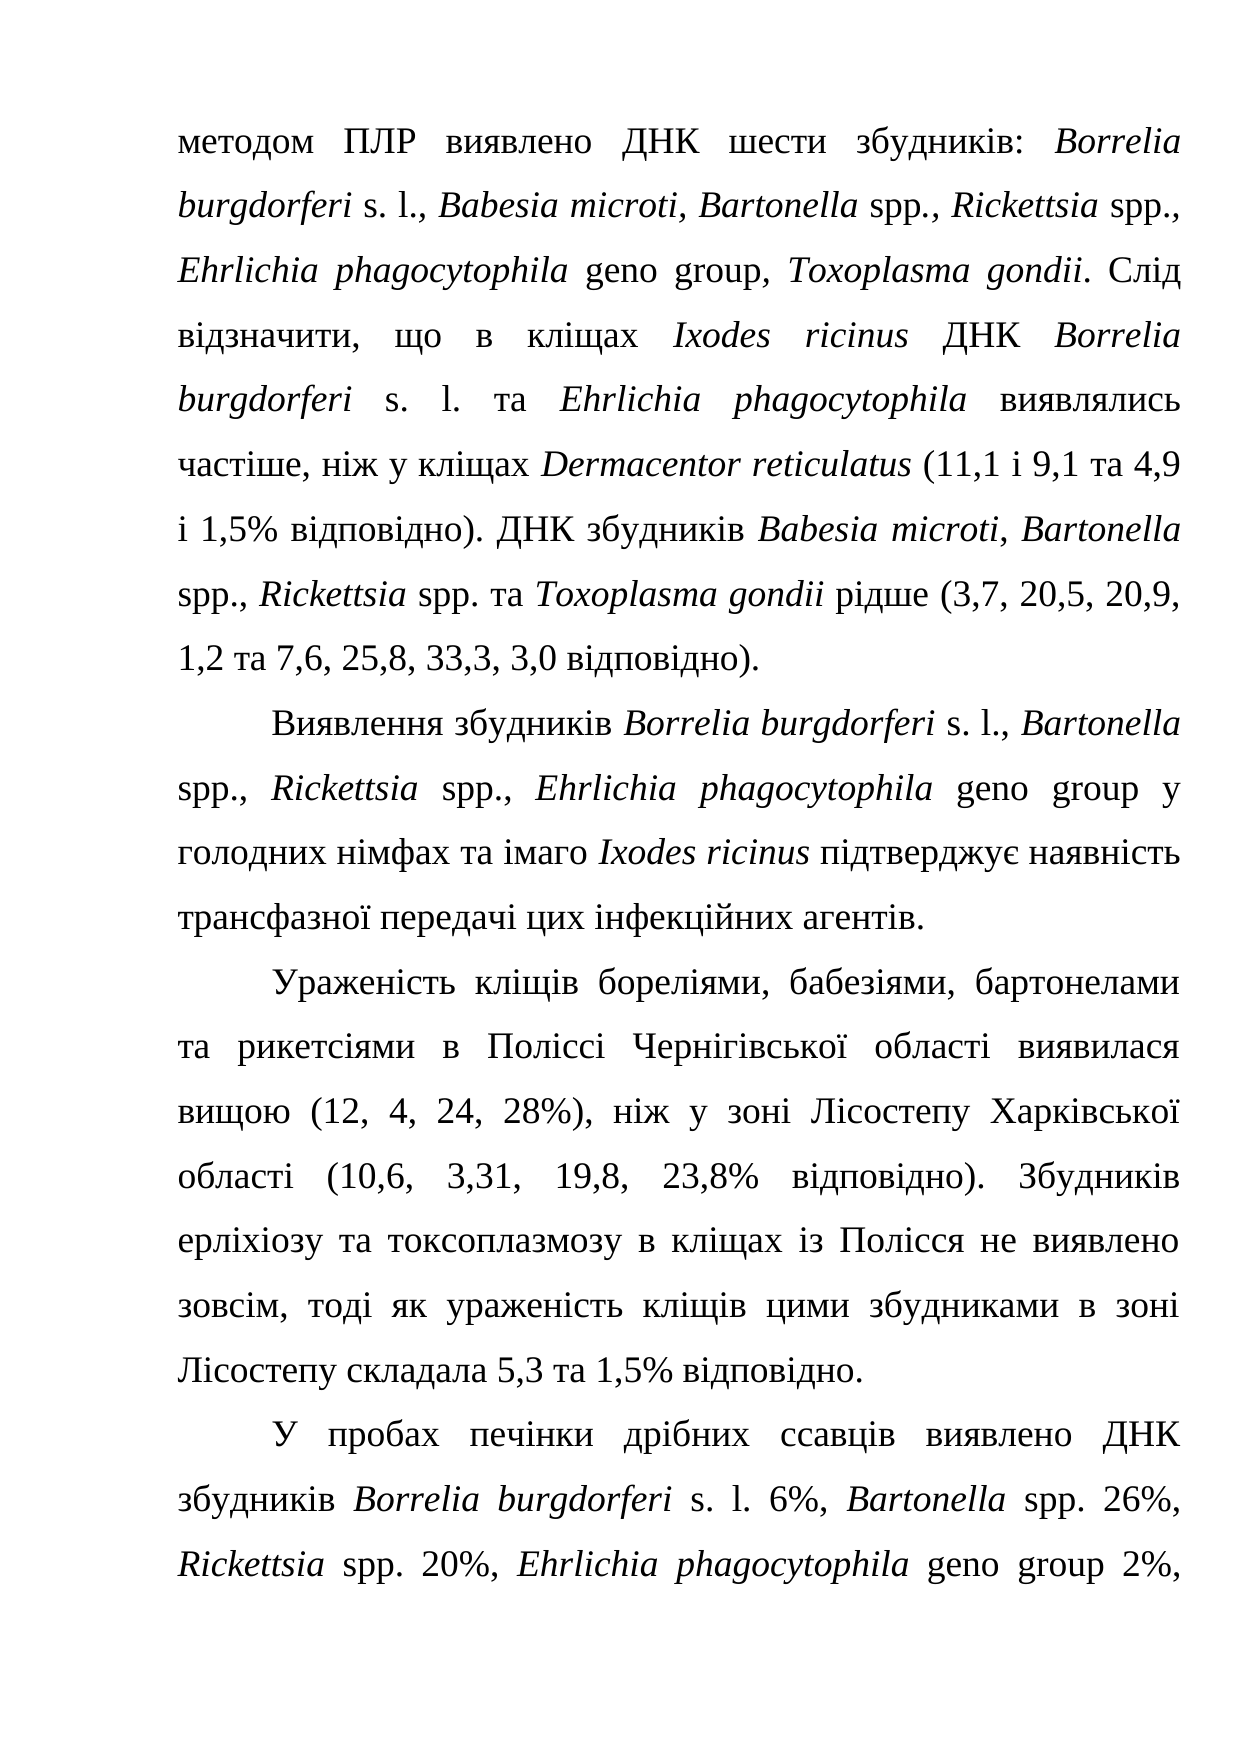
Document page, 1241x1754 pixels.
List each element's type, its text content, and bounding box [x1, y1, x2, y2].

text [177, 1412, 1181, 1584]
text Виявлення збудників Borrelia burgdorferi s. l., Bartonella spp., Rickettsia spp., Ehrlichia phagocytophila geno group у голодних німфах та імаго Ixodes ricinus підтверджує наявність трансфазної передачі цих інфекційних агентів. [177, 700, 1181, 937]
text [177, 118, 1181, 679]
text Ураженість кліщів бореліями, бабезіями, бартонелами та рикетсіями в Поліссі Чернігівської області виявилася вищою (12, 4, 24, 28%), ніж у зоні Лісостепу Харківської області (10,6, 3,31, 19,8, 23,8% відповідно). Збудників ерліхіозу та токсоплазмозу в кліщах із Полісся не виявлено зовсім, тоді як ураженість кліщів цими збудниками в зоні Лісостепу складала 5,3 та 1,5% відповідно. [177, 959, 1181, 1390]
